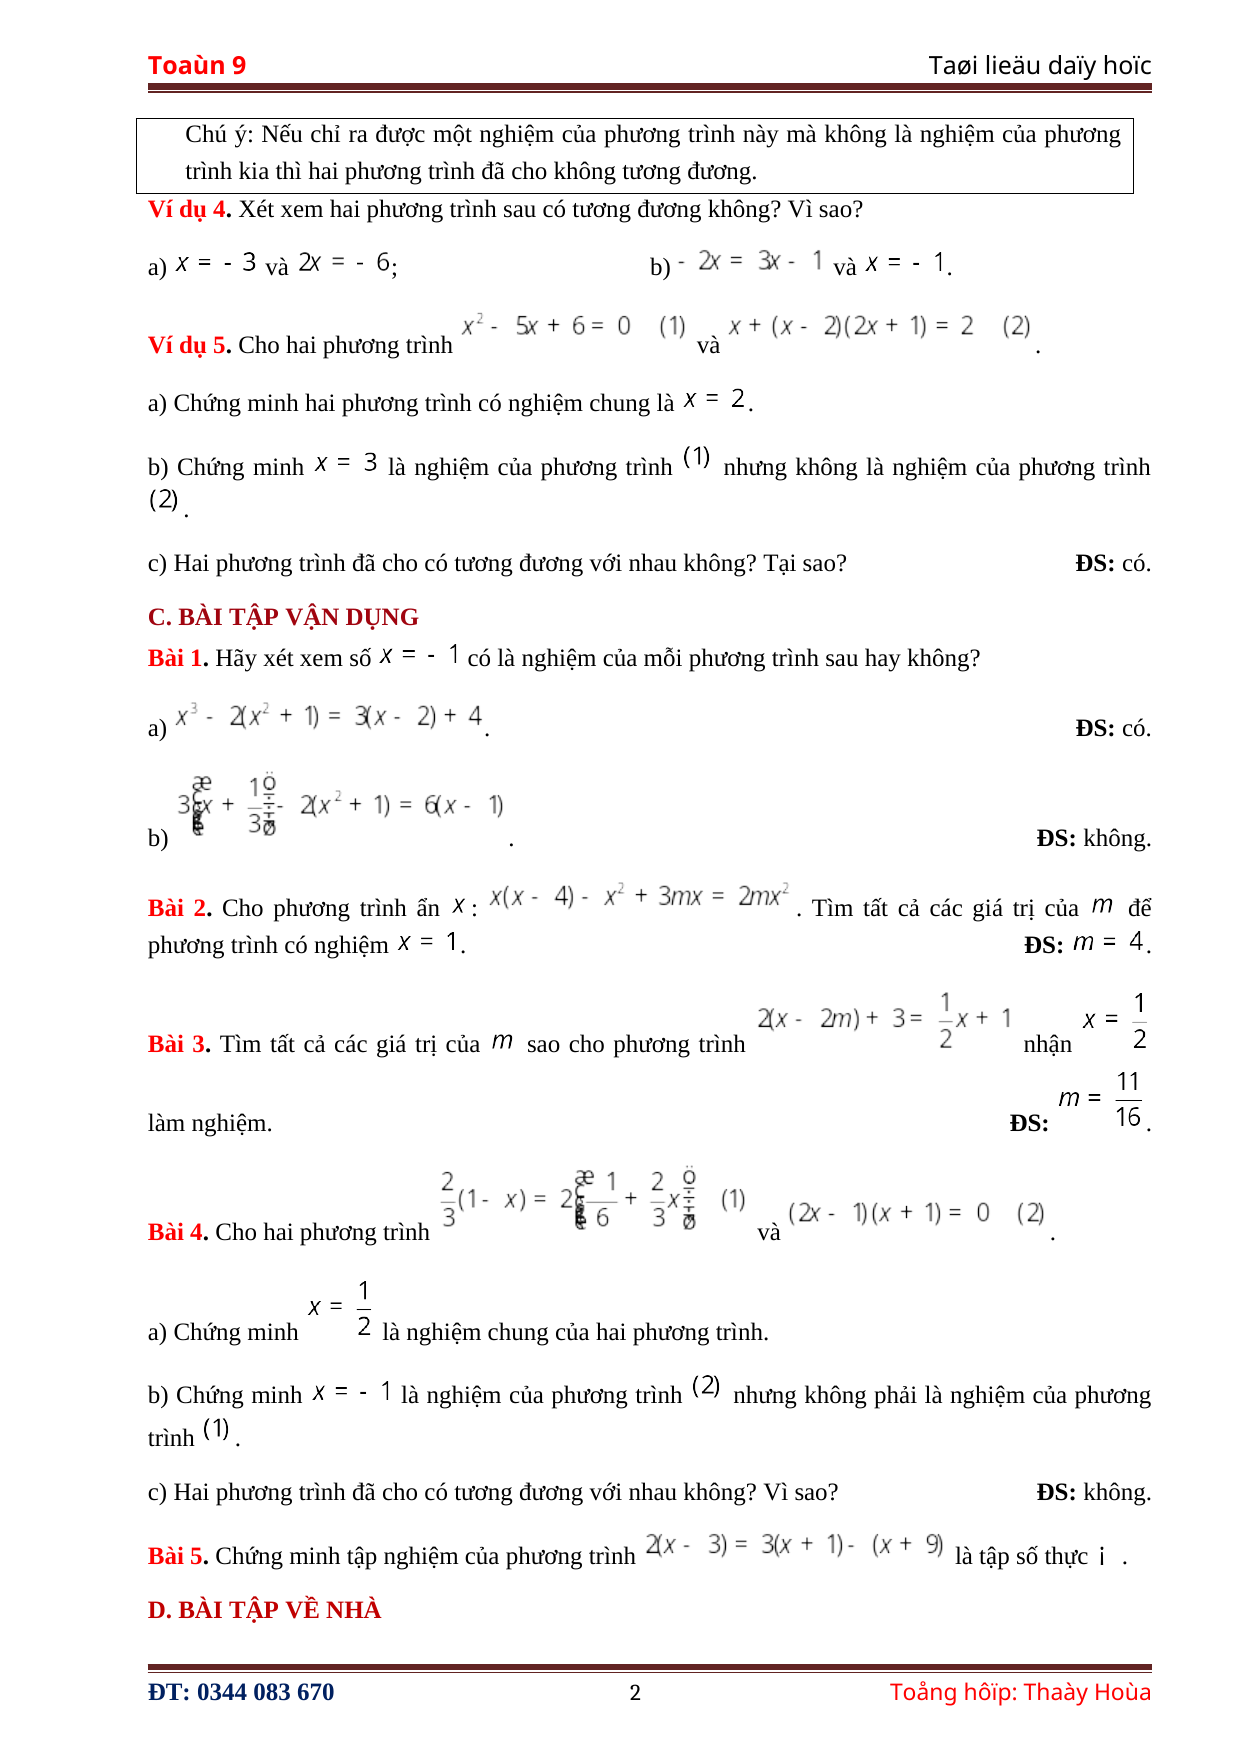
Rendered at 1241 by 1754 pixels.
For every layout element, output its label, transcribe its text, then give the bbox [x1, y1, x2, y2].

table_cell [137, 119, 1133, 193]
text b) Chứng minh là nghiệm của phương trình nhưng không phải là nghiệm của phương trình . [148, 1370, 1152, 1452]
text Bài 5. Chứng minh tập nghiệm của phương trình là tập số thực . [148, 1531, 1152, 1570]
text c) Hai phương trình đã cho có tương đương với nhau không? Tại sao? ĐS: có. [148, 548, 1152, 577]
text a) Chứng minh là nghiệm chung của hai phương trình. [148, 1271, 1152, 1345]
text a) . ĐS: có. [148, 697, 1152, 742]
text Bài 3. Tìm tất cả các giá trị của sao cho phương trình nhận làm nghiệm. ĐS: . [148, 984, 1152, 1136]
text a) Chứng minh hai phương trình có nghiệm chung là . [148, 384, 1152, 416]
text Bài 4. Cho hai phương trình và . [148, 1161, 1152, 1246]
text c) Hai phương trình đã cho có tương đương với nhau không? Vì sao? ĐS: không. [148, 1477, 1152, 1506]
text Bài 1. Hãy xét xem số có là nghiệm của mỗi phương trình sau hay không? [148, 639, 1152, 672]
text Bài 2. Cho phương trình ẩn : . Tìm tất cả các giá trị của để phương trình có nghiệm . ĐS: . [148, 877, 1152, 959]
text a) và ; b) và . [148, 248, 1152, 280]
text C. BÀI TẬP VẬN DỤNG [148, 602, 1152, 631]
text b) . ĐS: không. [148, 767, 1152, 852]
text b) Chứng minh là nghiệm của phương trình nhưng không là nghiệm của phương trình . [148, 442, 1152, 523]
text D. BÀI TẬP VỀ NHÀ [148, 1595, 1152, 1624]
text Ví dụ 5. Cho hai phương trình và . [148, 306, 1152, 359]
text Ví dụ 4. Xét xem hai phương trình sau có tương đương không? Vì sao? [148, 194, 1152, 223]
